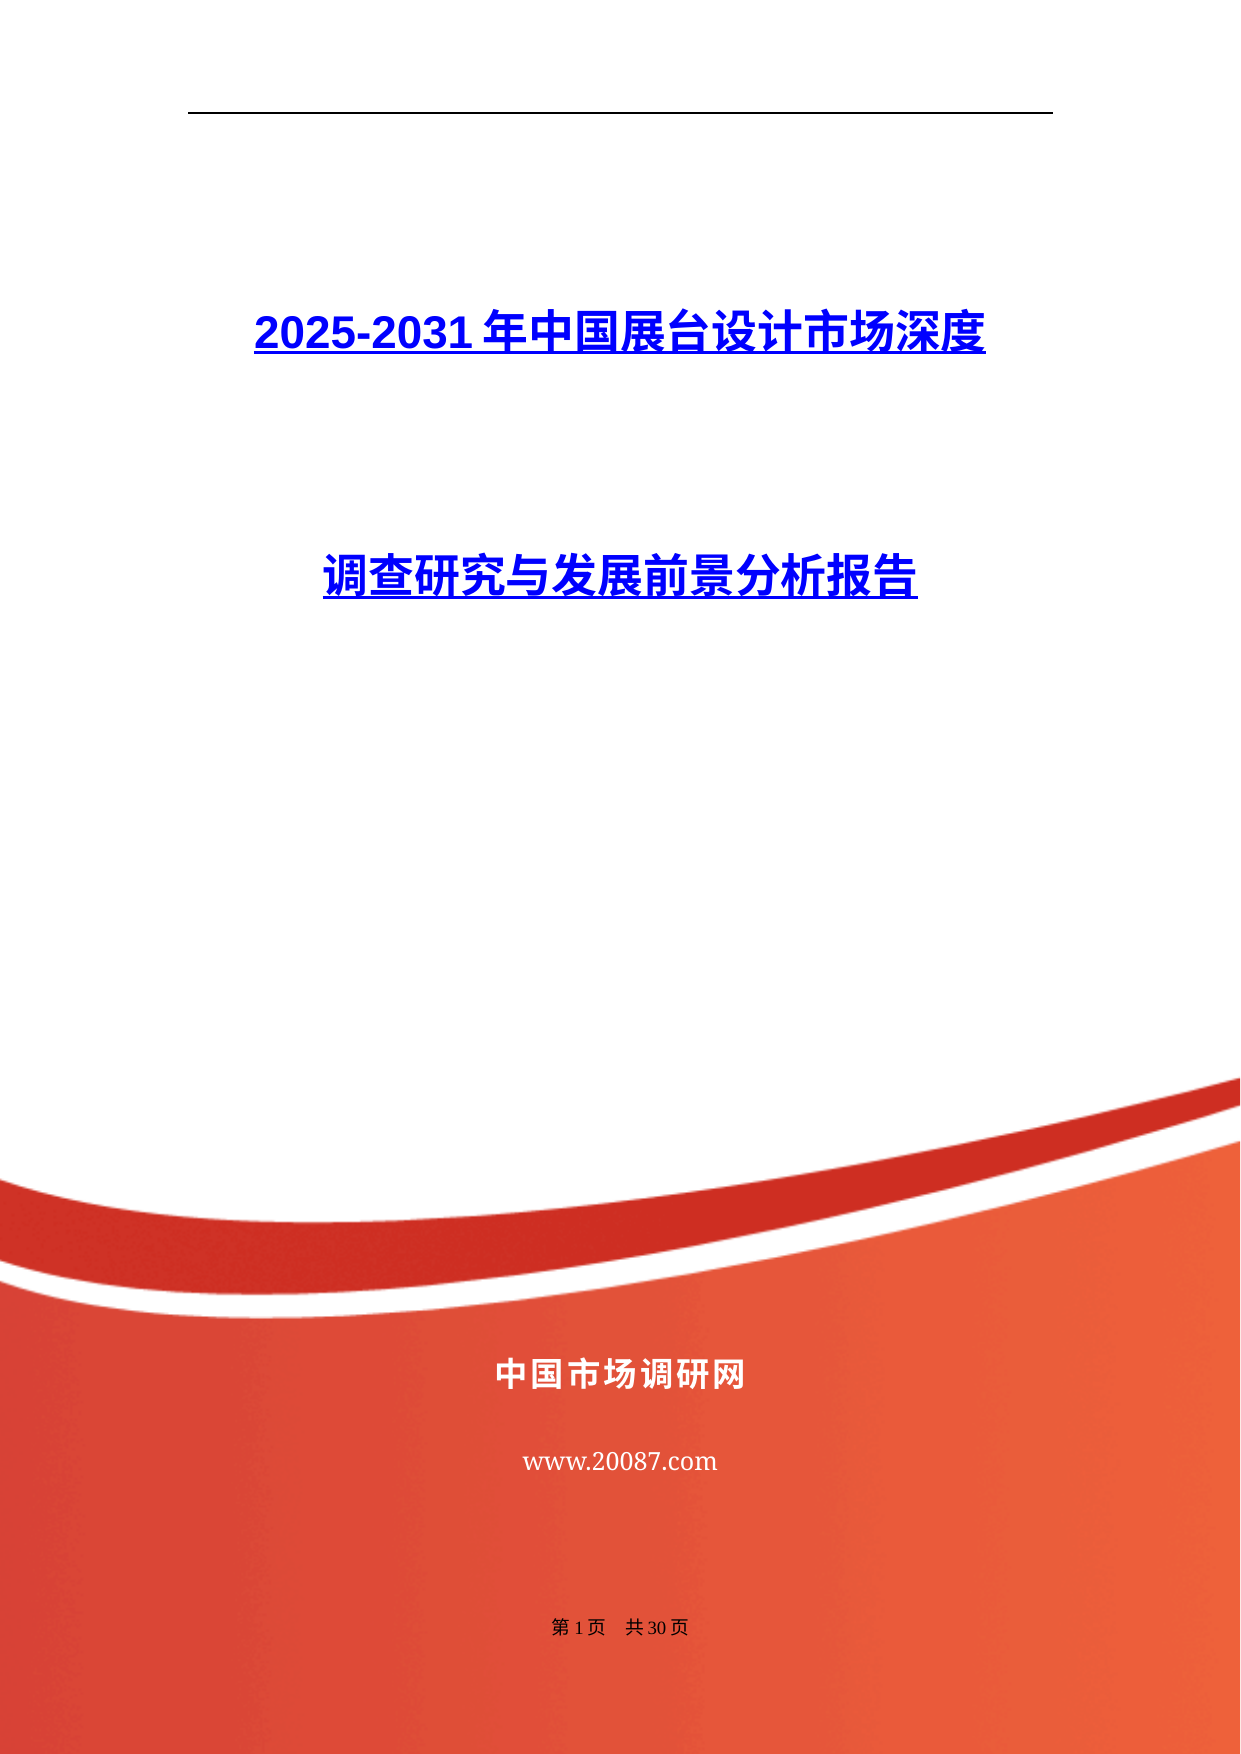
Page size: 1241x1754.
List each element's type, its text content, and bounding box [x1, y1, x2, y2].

text www.20087.com [187, 1428, 1053, 1493]
picture [0, 1006, 1241, 1754]
table_header 2025-2031年中国展台设计市场深度调查研究与发展前景分析报告 [188, 207, 1053, 773]
subtitle 中国市场调研网 [187, 1339, 1053, 1404]
